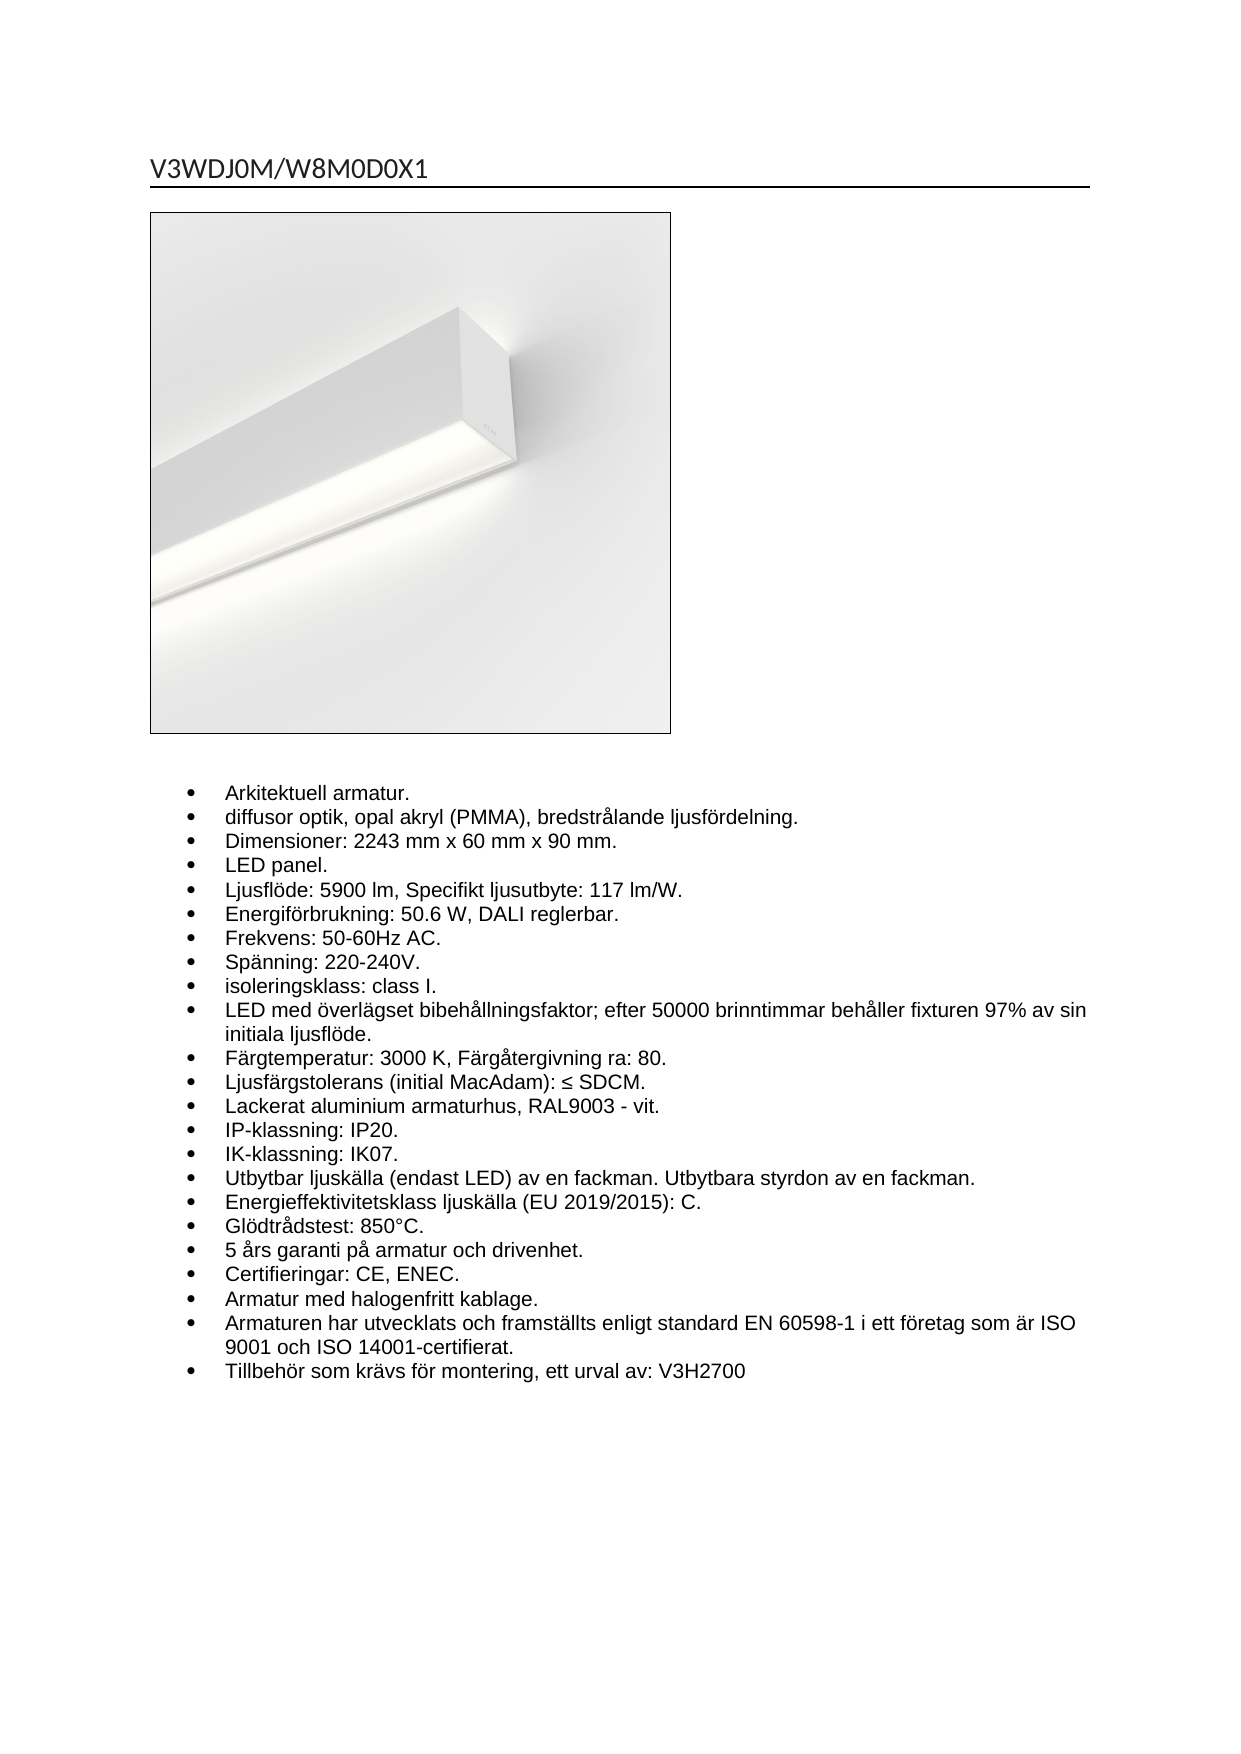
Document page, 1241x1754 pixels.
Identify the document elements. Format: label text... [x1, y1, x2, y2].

list Ljusfärgstolerans (initial MacAdam): ≤ SDCM. [187, 1070, 1090, 1094]
list IP-klassning: IP20. [187, 1118, 1090, 1142]
list Glödtrådstest: 850°C. [187, 1214, 1090, 1238]
list Spänning: 220-240V. [187, 949, 1090, 974]
list Energiförbrukning: 50.6 W, DALI reglerbar. [187, 901, 1090, 926]
list Färgtemperatur: 3000 K, Färgåtergivning ra: 80. [187, 1046, 1090, 1070]
picture [151, 213, 670, 733]
list diffusor optik, opal akryl (PMMA), bredstrålande ljusfördelning. [187, 805, 1090, 829]
list 5 års garanti på armatur och drivenhet. [187, 1238, 1090, 1262]
list Armatur med halogenfritt kablage. [187, 1286, 1090, 1310]
list LED med överlägset bibehållningsfaktor; efter 50000 brinntimmar behåller fixturen 97% av sin initiala ljusflöde. [187, 998, 1090, 1046]
list Certifieringar: CE, ENEC. [187, 1262, 1090, 1286]
text V3WDJ0M/W8M0D0X1 [150, 150, 1090, 186]
list Ljusflöde: 5900 lm, Specifikt ljusutbyte: 117 lm/W. [187, 877, 1090, 901]
list Utbytbar ljuskälla (endast LED) av en fackman. Utbytbara styrdon av en fackman. [187, 1166, 1090, 1190]
list Armaturen har utvecklats och framställts enligt standard EN 60598-1 i ett företag som är ISO 9001 och ISO 14001-certifierat. [187, 1310, 1090, 1358]
list Frekvens: 50-60Hz AC. [187, 926, 1090, 949]
list Arkitektuell armatur. [187, 781, 1090, 805]
list IK-klassning: IK07. [187, 1142, 1090, 1166]
list Dimensioner: 2243 mm x 60 mm x 90 mm. [187, 829, 1090, 853]
list Tillbehör som krävs för montering, ett urval av: V3H2700 [187, 1358, 1090, 1382]
list LED panel. [187, 853, 1090, 877]
list Lackerat aluminium armaturhus, RAL9003 - vit. [187, 1094, 1090, 1118]
list isoleringsklass: class I. [187, 974, 1090, 998]
list Energieffektivitetsklass ljuskälla (EU 2019/2015): C. [187, 1190, 1090, 1214]
